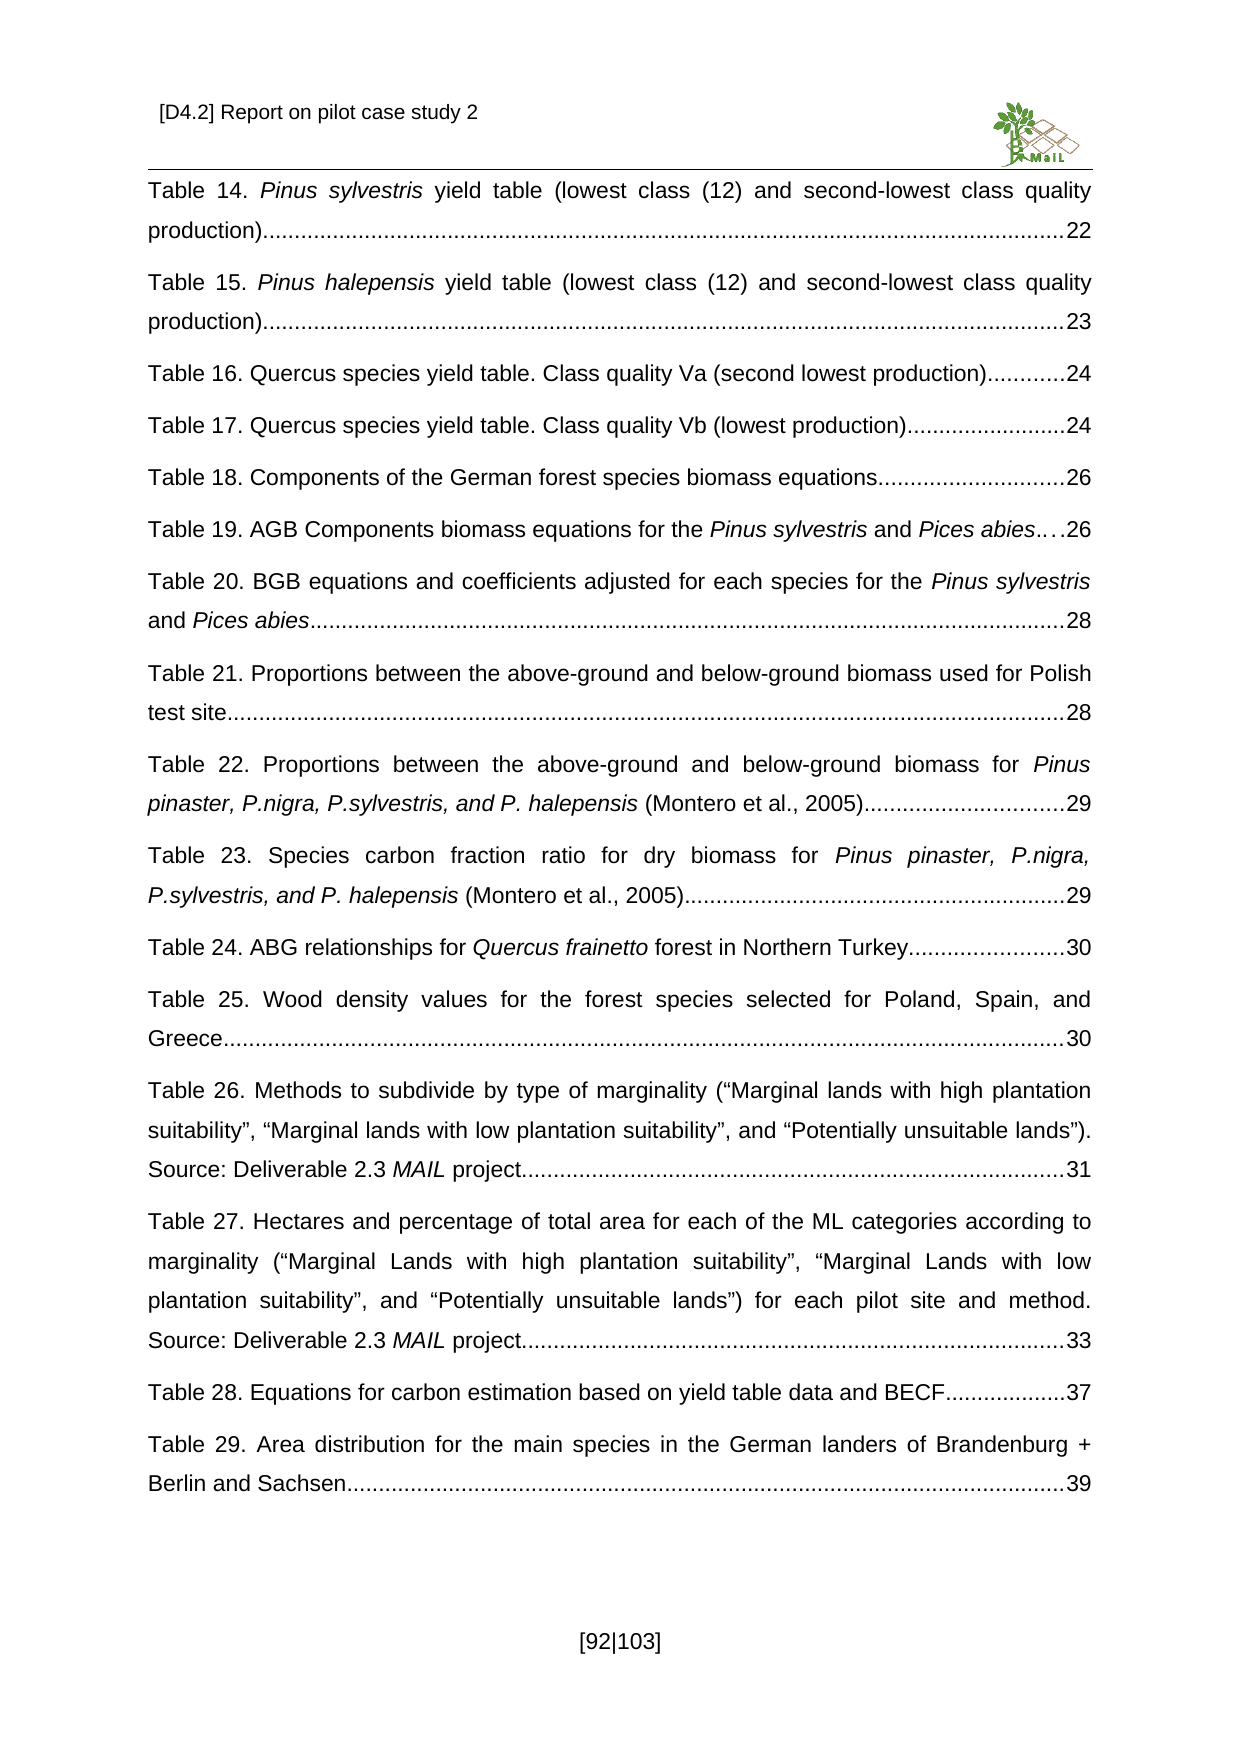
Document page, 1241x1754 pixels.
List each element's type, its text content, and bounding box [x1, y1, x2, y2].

text Table 18. Components of the German forest species biomass equations. 26 [148, 464, 1092, 490]
picture [991, 100, 1082, 169]
text Table 22. Proportions between the above-ground and below-ground biomass for Pinus pinaster, P.nigra, P.sylvestris, and P. halepensis (Montero et al., 2005). 29 [148, 751, 1092, 817]
text Table 23. Species carbon fraction ratio for dry biomass for Pinus pinaster, P.nigra, P.sylvestris, and P. halepensis (Montero et al., 2005). 29 [148, 842, 1092, 908]
text Table 17. Quercus species yield table. Class quality Vb (lowest production). 24 [148, 412, 1092, 438]
text Table 15. Pinus halepensis yield table (lowest class (12) and second-lowest class quality production). 23 [148, 269, 1092, 334]
text Table 29. Area distribution for the main species in the German landers of Brandenburg + Berlin and Sachsen. 39 [148, 1431, 1092, 1496]
text Table 19. AGB Components biomass equations for the Pinus sylvestris and Pices abies. 26 [148, 516, 1092, 542]
text Table 26. Methods to subdivide by type of marginality (“Marginal lands with high plantation suitability”, “Marginal lands with low plantation suitability”, and “Potentially unsuitable lands”). Source: Deliverable 2.3 MAIL project. 31 [148, 1077, 1092, 1183]
text Table 27. Hectares and percentage of total area for each of the ML categories according to marginality (“Marginal Lands with high plantation suitability”, “Marginal Lands with low plantation suitability”, and “Potentially unsuitable lands”) for each pilot site and method. Source: Deliverable 2.3 MAIL project. 33 [148, 1208, 1092, 1353]
text Table 14. Pinus sylvestris yield table (lowest class (12) and second-lowest class quality production). 22 [148, 177, 1092, 243]
text Table 16. Quercus species yield table. Class quality Va (second lowest production). 24 [148, 360, 1092, 386]
text Table 25. Wood density values for the forest species selected for Poland, Spain, and Greece. 30 [148, 986, 1092, 1052]
text Table 28. Equations for carbon estimation based on yield table data and BECF. 37 [148, 1379, 1092, 1405]
text Table 20. BGB equations and coefficients adjusted for each species for the Pinus sylvestris and Pices abies. 28 [148, 568, 1092, 634]
text Table 21. Proportions between the above-ground and below-ground biomass used for Polish test site. 28 [148, 659, 1092, 725]
text Table 24. ABG relationships for Quercus frainetto forest in Northern Turkey. 30 [148, 934, 1092, 960]
